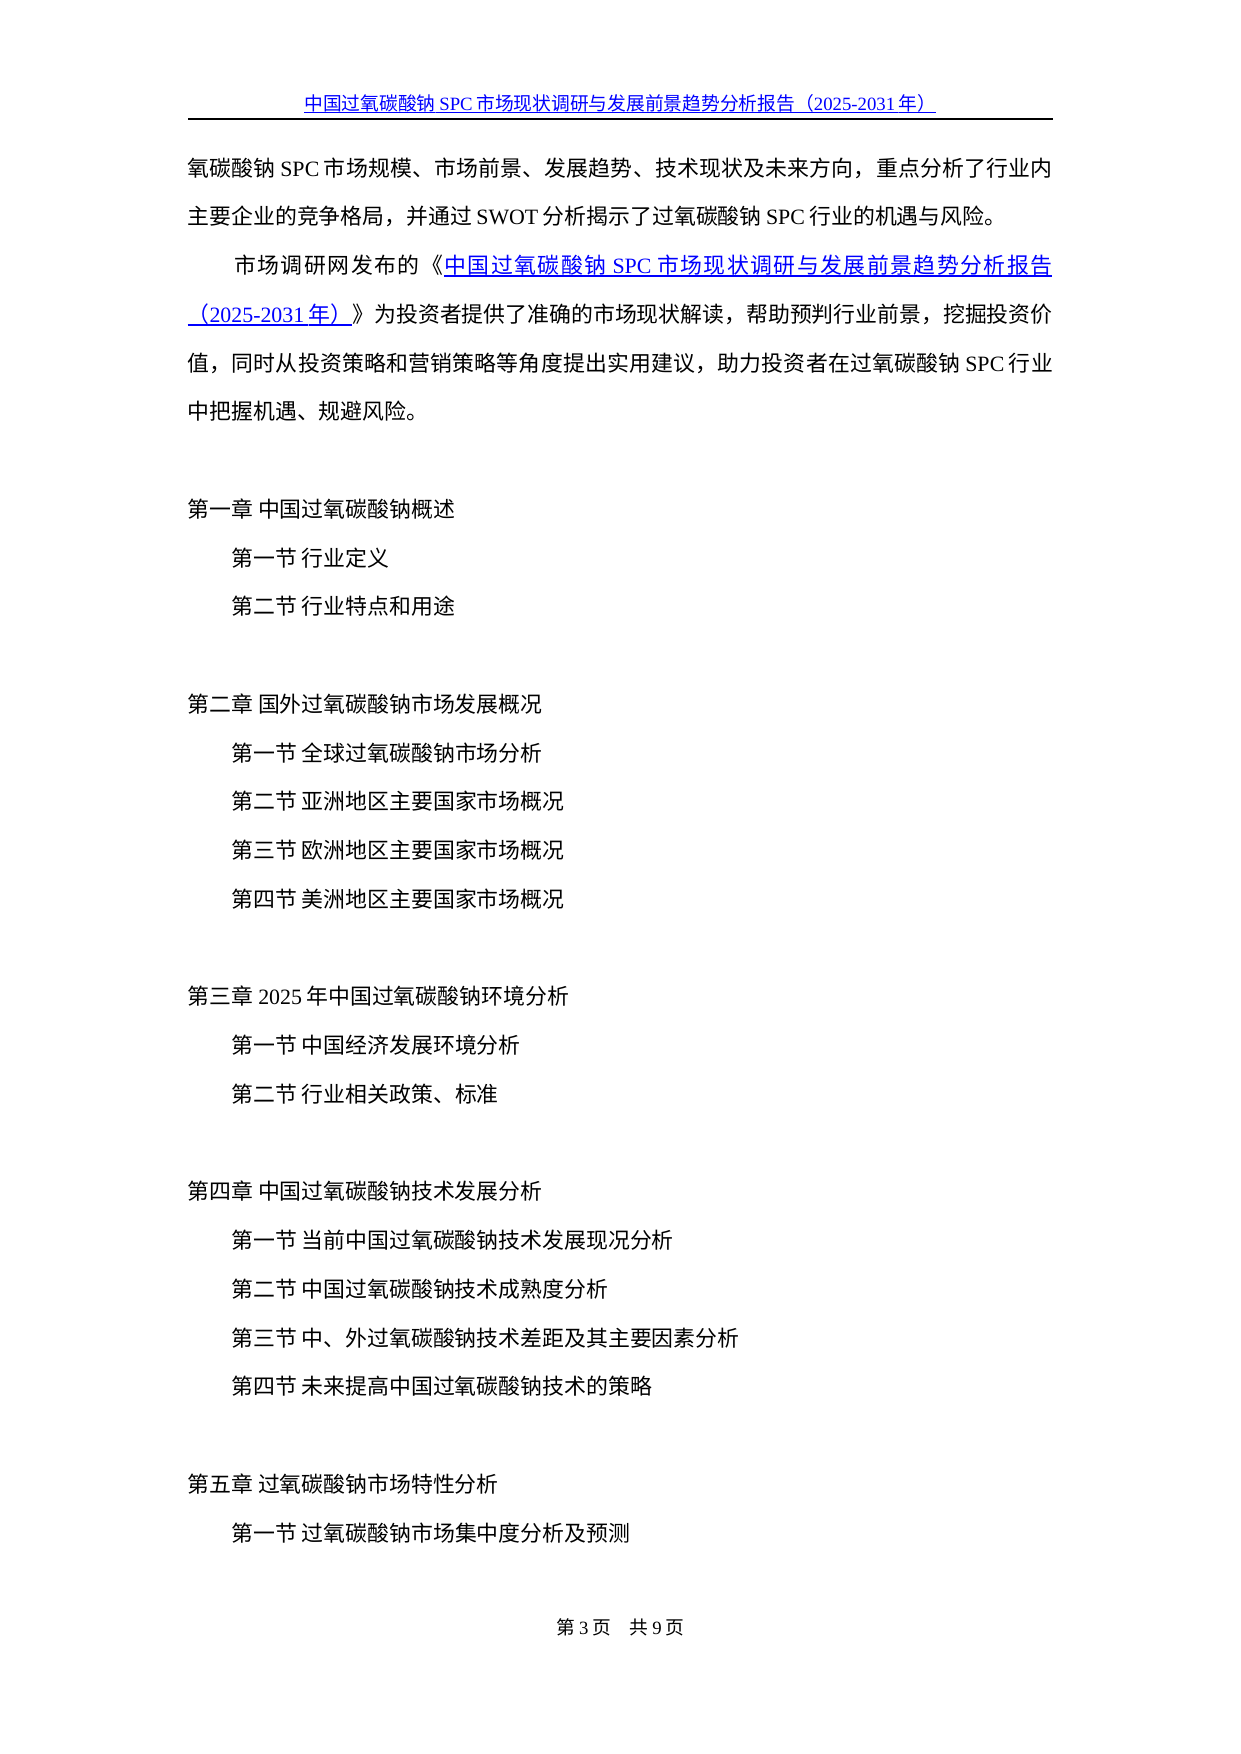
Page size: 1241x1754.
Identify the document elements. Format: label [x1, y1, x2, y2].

text [187, 150, 1053, 1548]
